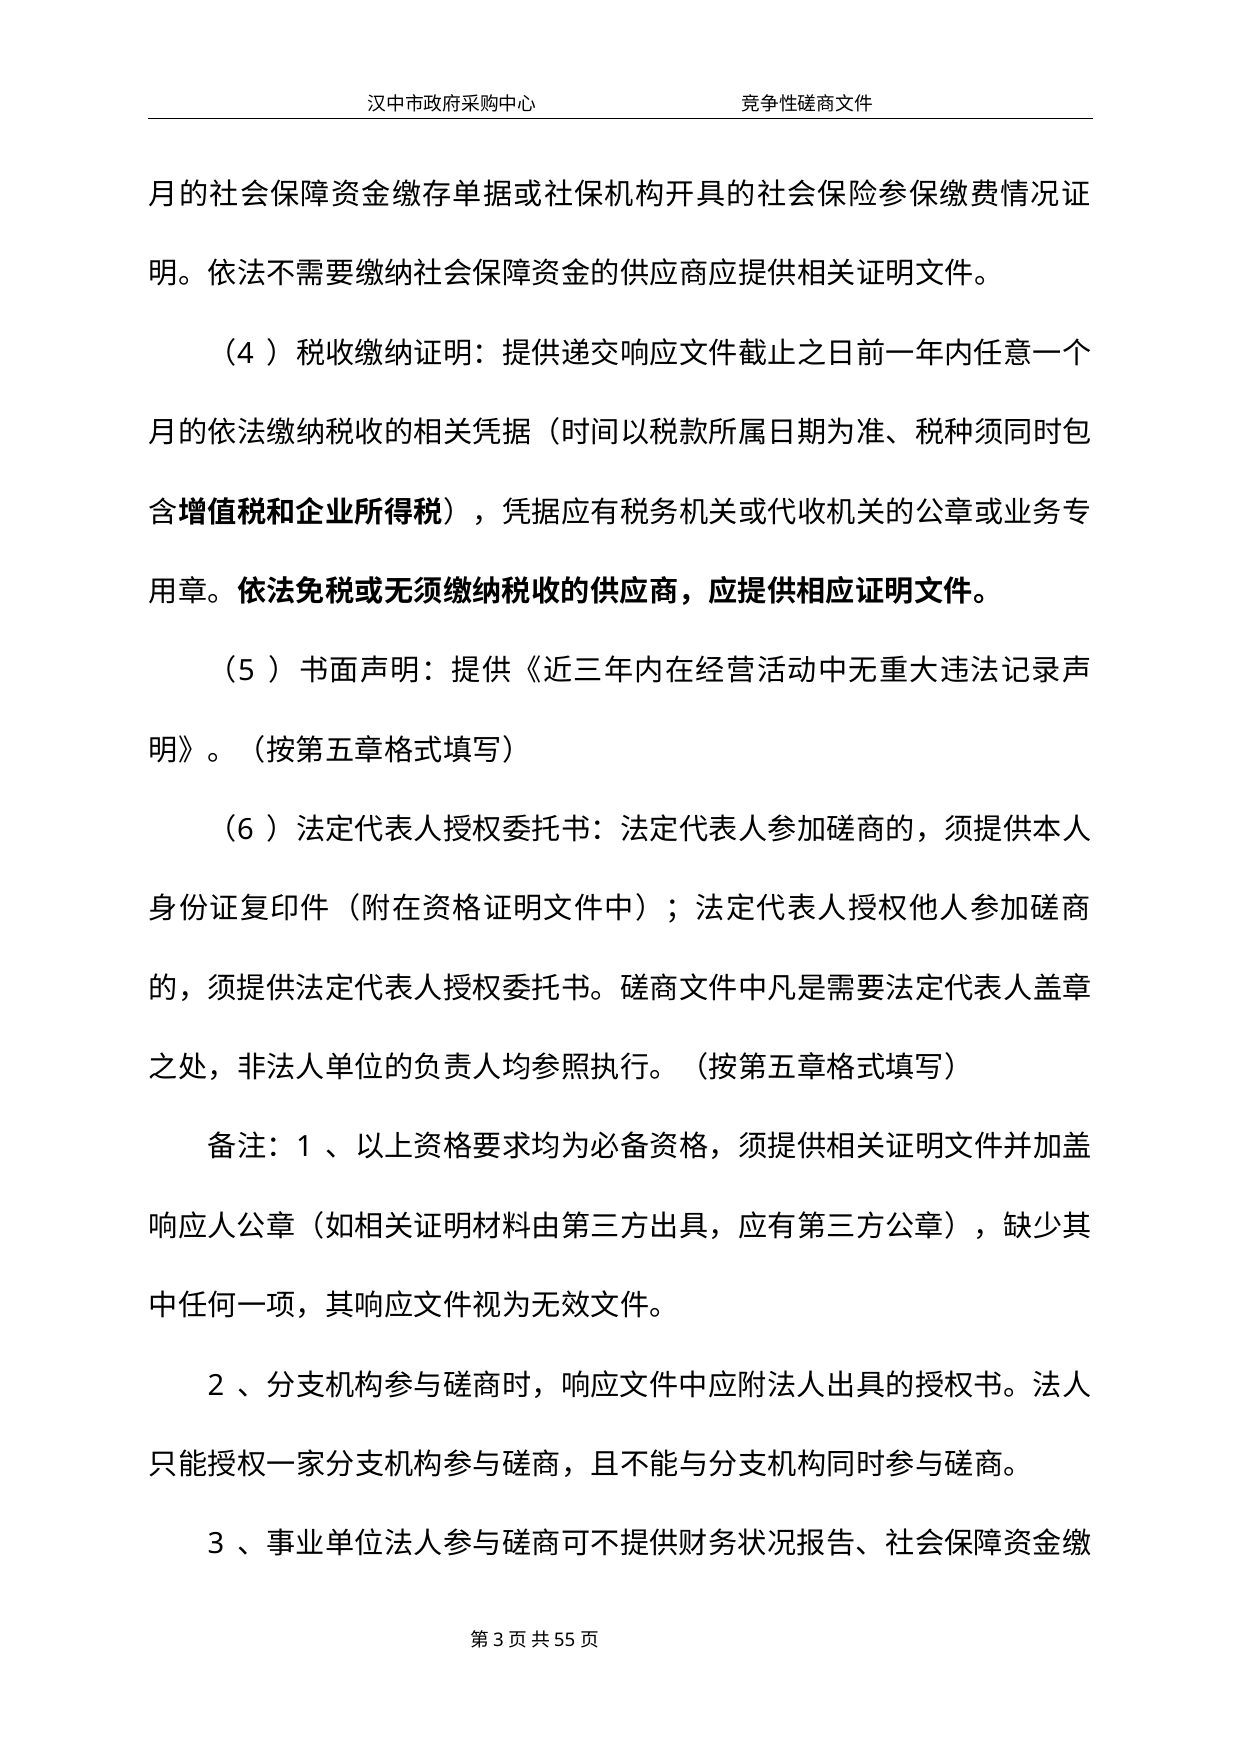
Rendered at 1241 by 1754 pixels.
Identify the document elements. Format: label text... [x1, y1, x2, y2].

text 2、分支机构参与磋商时，响应文件中应附法人出具的授权书。法人只能授权一家分支机构参与磋商，且不能与分支机构同时参与磋商。 [148, 1343, 1092, 1501]
text （5）书面声明：提供《近三年内在经营活动中无重大违法记录声明》。（按第五章格式填写） [148, 628, 1092, 787]
text （6）法定代表人授权委托书：法定代表人参加磋商的，须提供本人身份证复印件（附在资格证明文件中）；法定代表人授权他人参加磋商的，须提供法定代表人授权委托书。磋商文件中凡是需要法定代表人盖章之处，非法人单位的负责人均参照执行。（按第五章格式填写） [148, 787, 1092, 1104]
text （4）税收缴纳证明：提供递交响应文件截止之日前一年内任意一个月的依法缴纳税收的相关凭据（时间以税款所属日期为准、税种须同时包含增值税和企业所得税），凭据应有税务机关或代收机关的公章或业务专用章。依法免税或无须缴纳税收的供应商，应提供相应证明文件。 [148, 311, 1092, 628]
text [148, 1501, 1092, 1581]
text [148, 152, 1092, 311]
text 备注：1、以上资格要求均为必备资格，须提供相关证明文件并加盖响应人公章（如相关证明材料由第三方出具，应有第三方公章），缺少其中任何一项，其响应文件视为无效文件。 [148, 1104, 1092, 1343]
